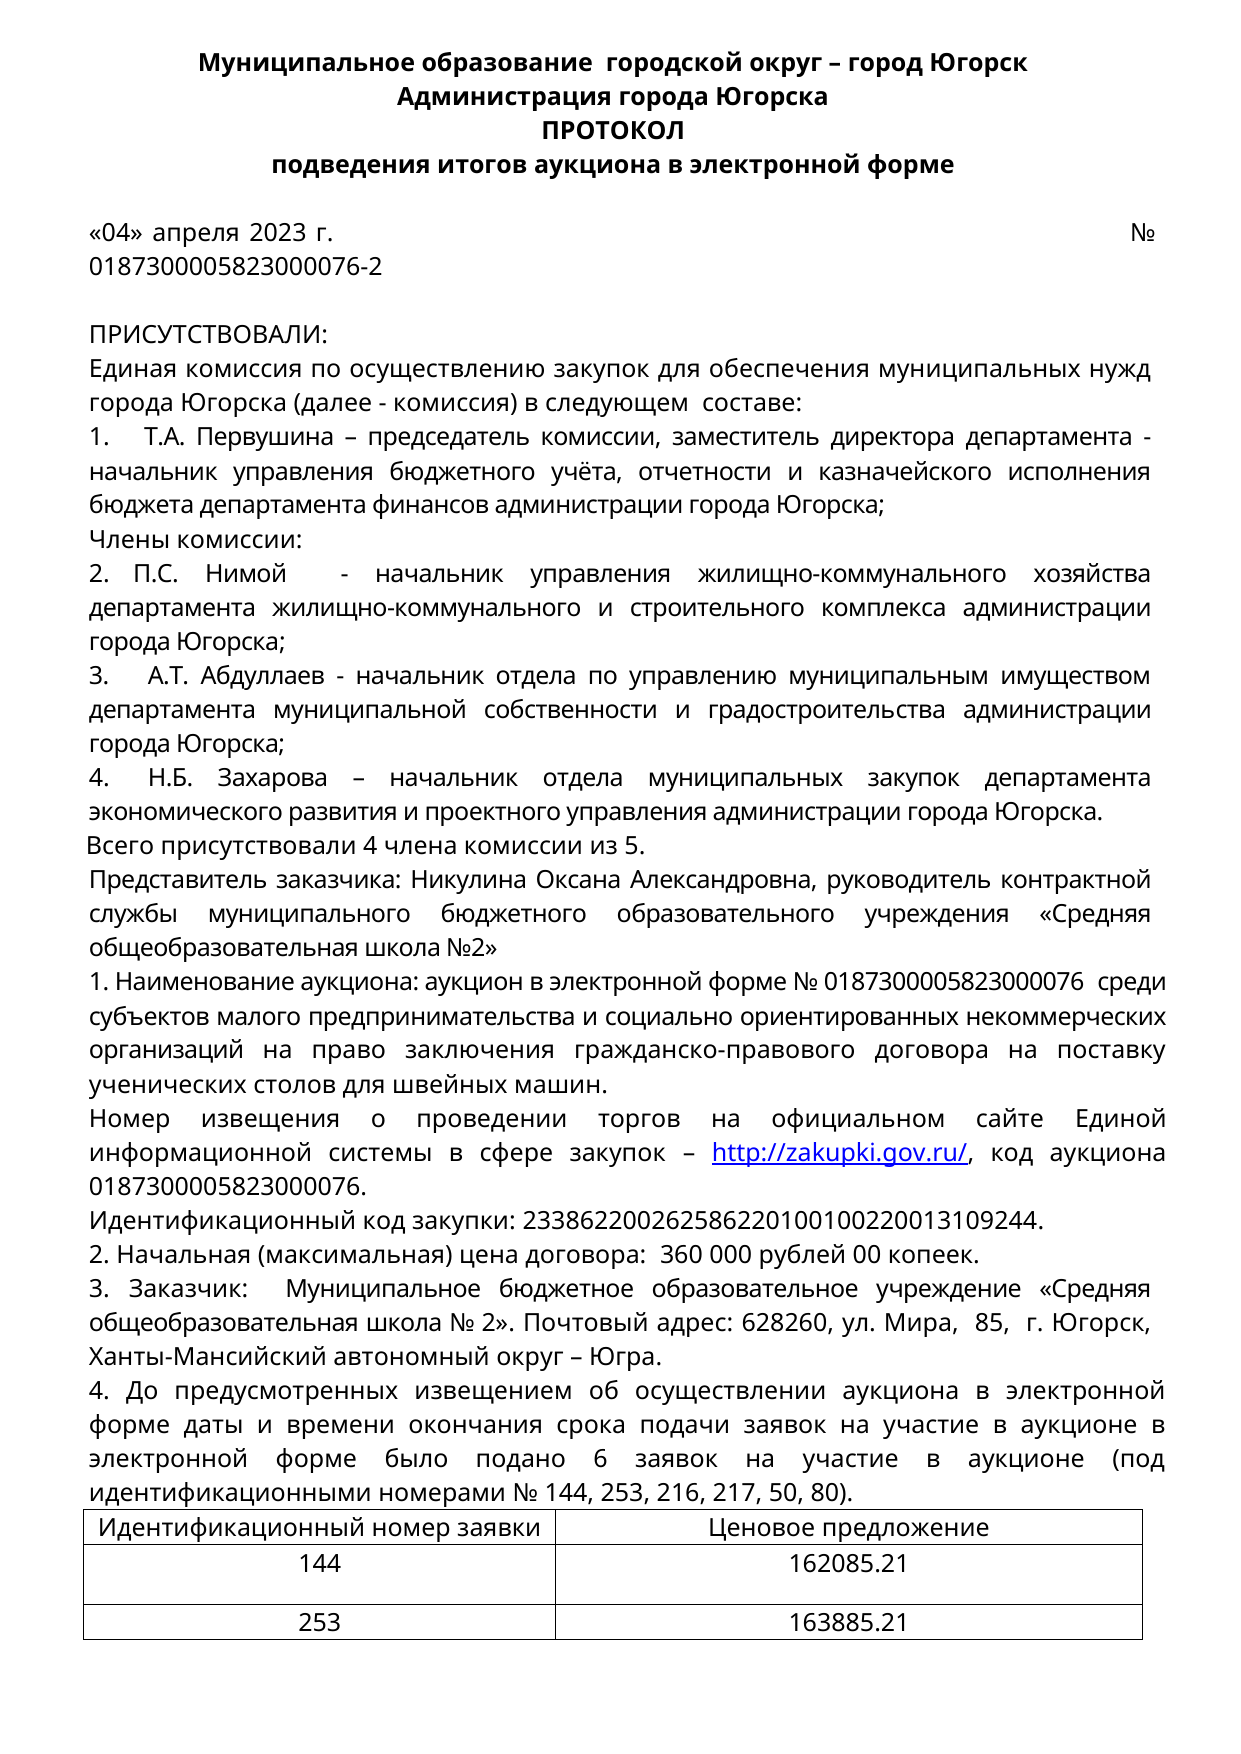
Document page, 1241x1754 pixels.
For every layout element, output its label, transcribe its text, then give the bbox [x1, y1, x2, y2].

list Члены комиссии: [89, 521, 1167, 555]
list 3. Заказчик: Муниципальное бюджетное образовательное учреждение «Средняя общеобразовательная школа № 2». Почтовый адрес: 628260, ул. Мира, 85, г. Югорск, Ханты-Мансийский автономный округ – Югра. [89, 1271, 1152, 1373]
list Н.Б. Захарова – начальник отдела муниципальных закупок департамента экономического развития и проектного управления администрации города Югорска. [89, 760, 1152, 828]
text Муниципальное образование городской округ – город Югорск [59, 44, 1167, 78]
list Всего присутствовали 4 члена комиссии из 5. [0, 828, 1152, 862]
table_cell 144 [84, 1545, 555, 1604]
list ПРИСУТСТВОВАЛИ: [89, 317, 1152, 351]
table_header Ценовое предложение [556, 1510, 1142, 1544]
list А.Т. Абдуллаев - начальник отдела по управлению муниципальным имуществом департамента муниципальной собственности и градостроительства администрации города Югорска; [89, 657, 1152, 760]
text Номер извещения о проведении торгов на официальном сайте Единой информационной системы в сфере закупок – http://zakupki.gov.ru/, код аукциона 0187300005823000076. [89, 1100, 1167, 1202]
text 1. Наименование аукциона: аукцион в электронной форме № 0187300005823000076 среди субъектов малого предпринимательства и социально ориентированных некоммерческих организаций на право заключения гражданско-правового договора на поставку ученических столов для швейных машин. [89, 964, 1167, 1100]
list Представитель заказчика: Никулина Оксана Александровна, руководитель контрактной службы муниципального бюджетного образовательного учреждения «Средняя общеобразовательная школа №2» [89, 862, 1152, 964]
list П.С. Нимой - начальник управления жилищно-коммунального хозяйства департамента жилищно-коммунального и строительного комплекса администрации города Югорска; [89, 555, 1152, 657]
text подведения итогов аукциона в электронной форме [59, 147, 1167, 181]
table_cell 162085.21 [556, 1545, 1142, 1604]
list 2. Начальная (максимальная) цена договора: 360 000 рублей 00 копеек. [89, 1237, 1167, 1271]
table_cell 163885.21 [556, 1605, 1142, 1639]
text ПРОТОКОЛ [59, 112, 1167, 147]
table_header Идентификационный номер заявки [84, 1510, 555, 1544]
text «04» апреля 2023 г. № 0187300005823000076-2 [89, 215, 1167, 283]
text 4. До предусмотренных извещением об осуществлении аукциона в электронной форме даты и времени окончания срока подачи заявок на участие в аукционе в электронной форме было подано 6 заявок на участие в аукционе (под идентификационными номерами № 144, 253, 216, 217, 50, 80). [89, 1373, 1167, 1509]
text Единая комиссия по осуществлению закупок для обеспечения муниципальных нужд города Югорска (далее - комиссия) в следующем составе: [89, 351, 1152, 419]
text Администрация города Югорска [59, 78, 1167, 112]
table_cell 253 [84, 1605, 555, 1639]
list Идентификационный код закупки: 233862200262586220100100220013109244. [89, 1202, 1167, 1237]
list Т.А. Первушина – председатель комиссии, заместитель директора департамента - начальник управления бюджетного учёта, отчетности и казначейского исполнения бюджета департамента финансов администрации города Югорска; [89, 419, 1152, 521]
